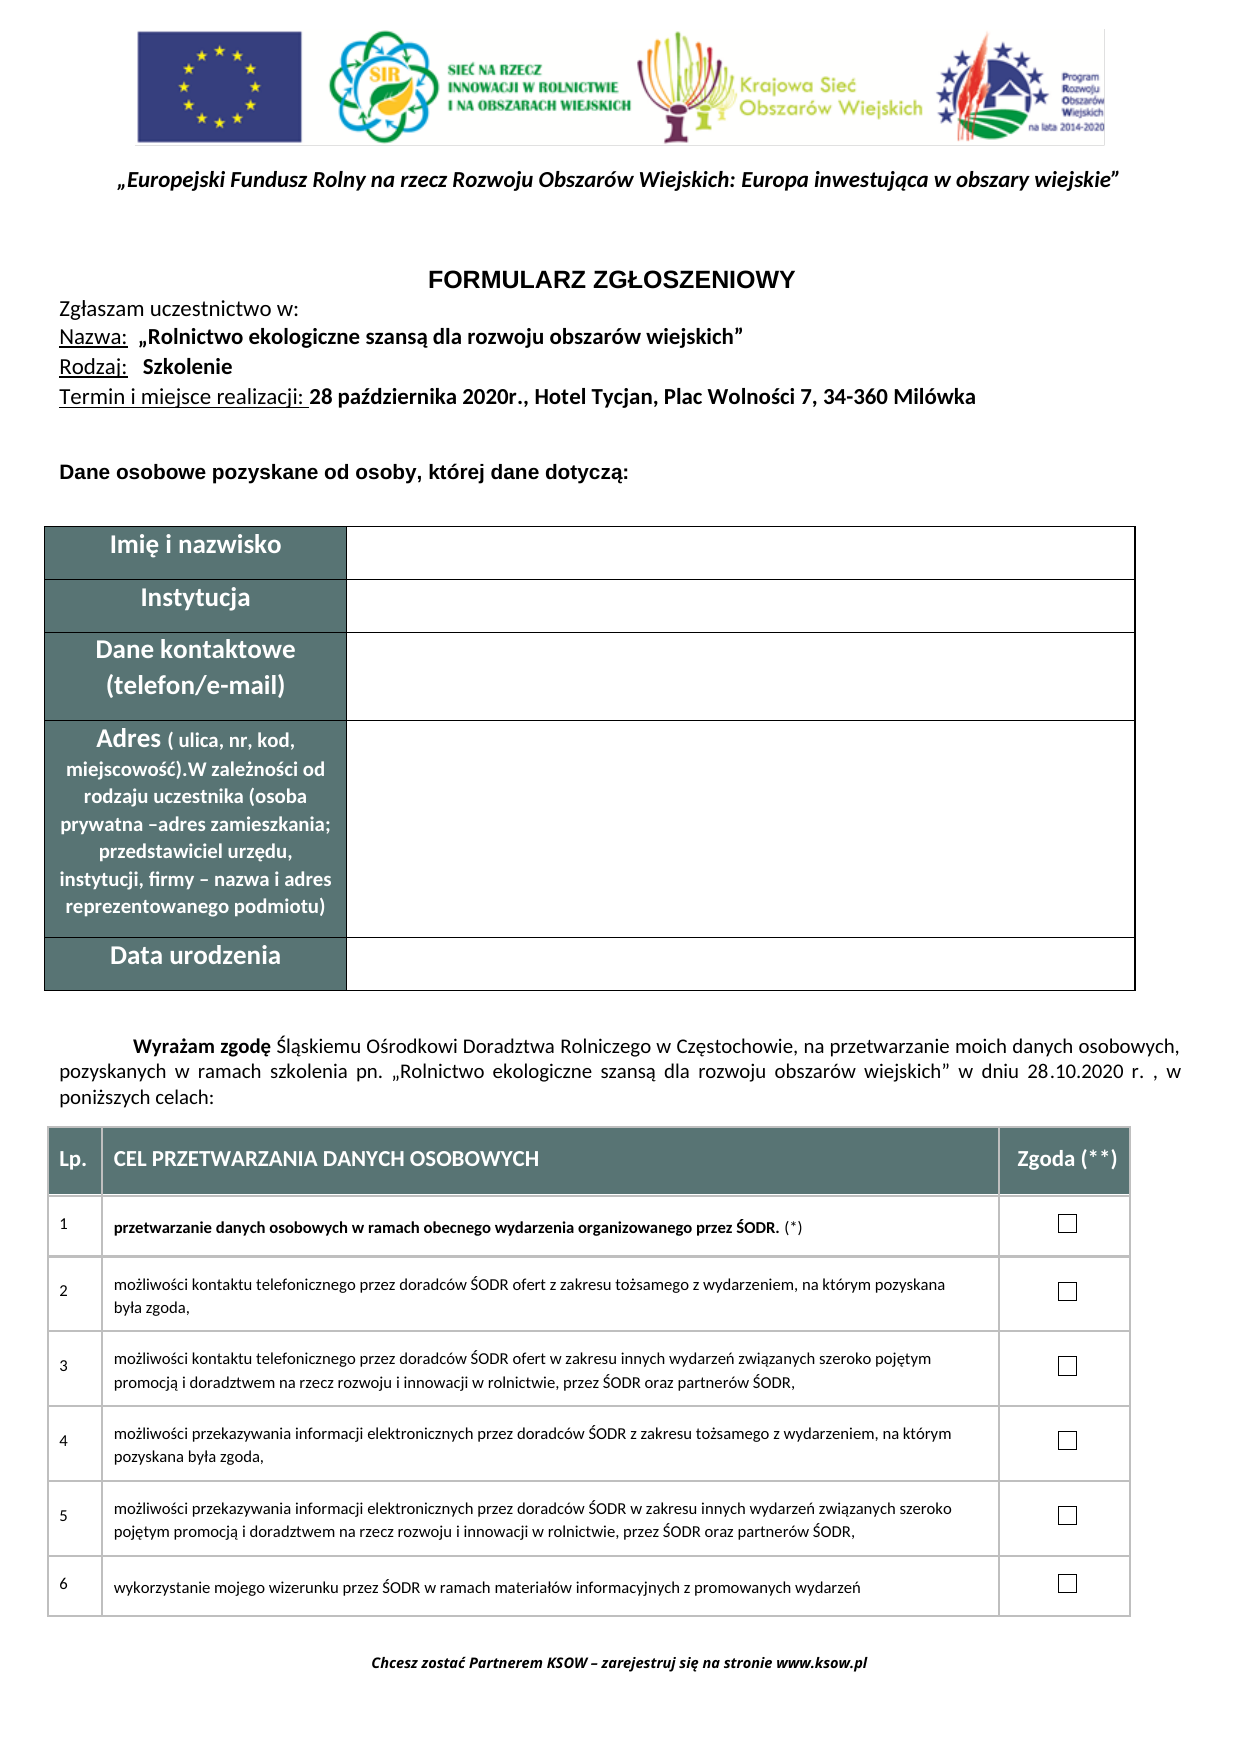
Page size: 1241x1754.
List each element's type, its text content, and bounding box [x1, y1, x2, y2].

table_cell przetwarzanie danych osobowych w ramach obecnego wydarzenia organizowanego przez ŚODR. (*) [103, 1197, 998, 1255]
table_cell Dane kontaktowe (telefon/e-mail) [45, 633, 346, 720]
table_cell [1000, 1482, 1129, 1554]
table_cell [347, 580, 1134, 632]
table_cell Data urodzenia [45, 938, 346, 990]
text Zgłaszam uczestnictwo w: [59, 294, 1181, 322]
table_header Lp. [49, 1128, 101, 1194]
table_cell [1000, 1557, 1129, 1615]
picture [135, 29, 1106, 147]
table_cell [1000, 1258, 1129, 1330]
table_cell Instytucja [45, 580, 346, 632]
table_cell możliwości kontaktu telefonicznego przez doradców ŚODR ofert w zakresu innych wydarzeń związanych szeroko pojętym promocją i doradztwem na rzecz rozwoju i innowacji w rolnictwie, przez ŚODR oraz partnerów ŚODR, [103, 1332, 998, 1405]
text Dane osobowe pozyskane od osoby, której dane dotyczą: [59, 459, 1181, 483]
table_cell możliwości przekazywania informacji elektronicznych przez doradców ŚODR z zakresu tożsamego z wydarzeniem, na którym pozyskana była zgoda, [103, 1407, 998, 1480]
table_cell możliwości przekazywania informacji elektronicznych przez doradców ŚODR w zakresu innych wydarzeń związanych szeroko pojętym promocją i doradztwem na rzecz rozwoju i innowacji w rolnictwie, przez ŚODR oraz partnerów ŚODR, [103, 1482, 998, 1554]
table_cell Adres ( ulica, nr, kod, miejscowość).W zależności od rodzaju uczestnika (osoba prywatna –adres zamieszkania; przedstawiciel urzędu, instytucji, firmy – nazwa i adres reprezentowanego podmiotu) [45, 721, 346, 937]
text Nazwa: „Rolnictwo ekologiczne szansą dla rozwoju obszarów wiejskich” Rodzaj: Szkolenie Termin i miejsce realizacji: 28 października 2020r., Hotel Tycjan, Plac Wolności 7, 34-360 Milówka [59, 322, 1181, 441]
table_header Zgoda (**) [1000, 1128, 1129, 1194]
text FORMULARZ ZGŁOSZENIOWY [354, 265, 1181, 294]
table_cell wykorzystanie mojego wizerunku przez ŚODR w ramach materiałów informacyjnych z promowanych wydarzeń [103, 1557, 998, 1615]
table_cell możliwości kontaktu telefonicznego przez doradców ŚODR ofert z zakresu tożsamego z wydarzeniem, na którym pozyskana była zgoda, [103, 1258, 998, 1330]
table_cell 5 [49, 1482, 101, 1554]
text Wyrażam zgodę Śląskiemu Ośrodkowi Doradztwa Rolniczego w Częstochowie, na przetwarzanie moich danych osobowych, pozyskanych w ramach szkolenia pn. „Rolnictwo ekologiczne szansą dla rozwoju obszarów wiejskich” w dniu 28.10.2020 r. , w poniższych celach: [59, 1033, 1181, 1109]
table_cell 3 [49, 1332, 101, 1405]
table_cell [1000, 1197, 1129, 1255]
table_cell [347, 938, 1134, 990]
table_cell [1000, 1407, 1129, 1480]
table_cell 1 [49, 1197, 101, 1255]
table_cell 6 [49, 1557, 101, 1615]
table_header Imię i nazwisko [45, 527, 346, 579]
table_header [347, 527, 1134, 579]
table_cell [347, 633, 1134, 720]
table_header CEL PRZETWARZANIA DANYCH OSOBOWYCH [103, 1128, 998, 1194]
table_cell 2 [49, 1258, 101, 1330]
table_cell [1000, 1332, 1129, 1405]
table_cell 4 [49, 1407, 101, 1480]
table_cell [347, 721, 1134, 937]
